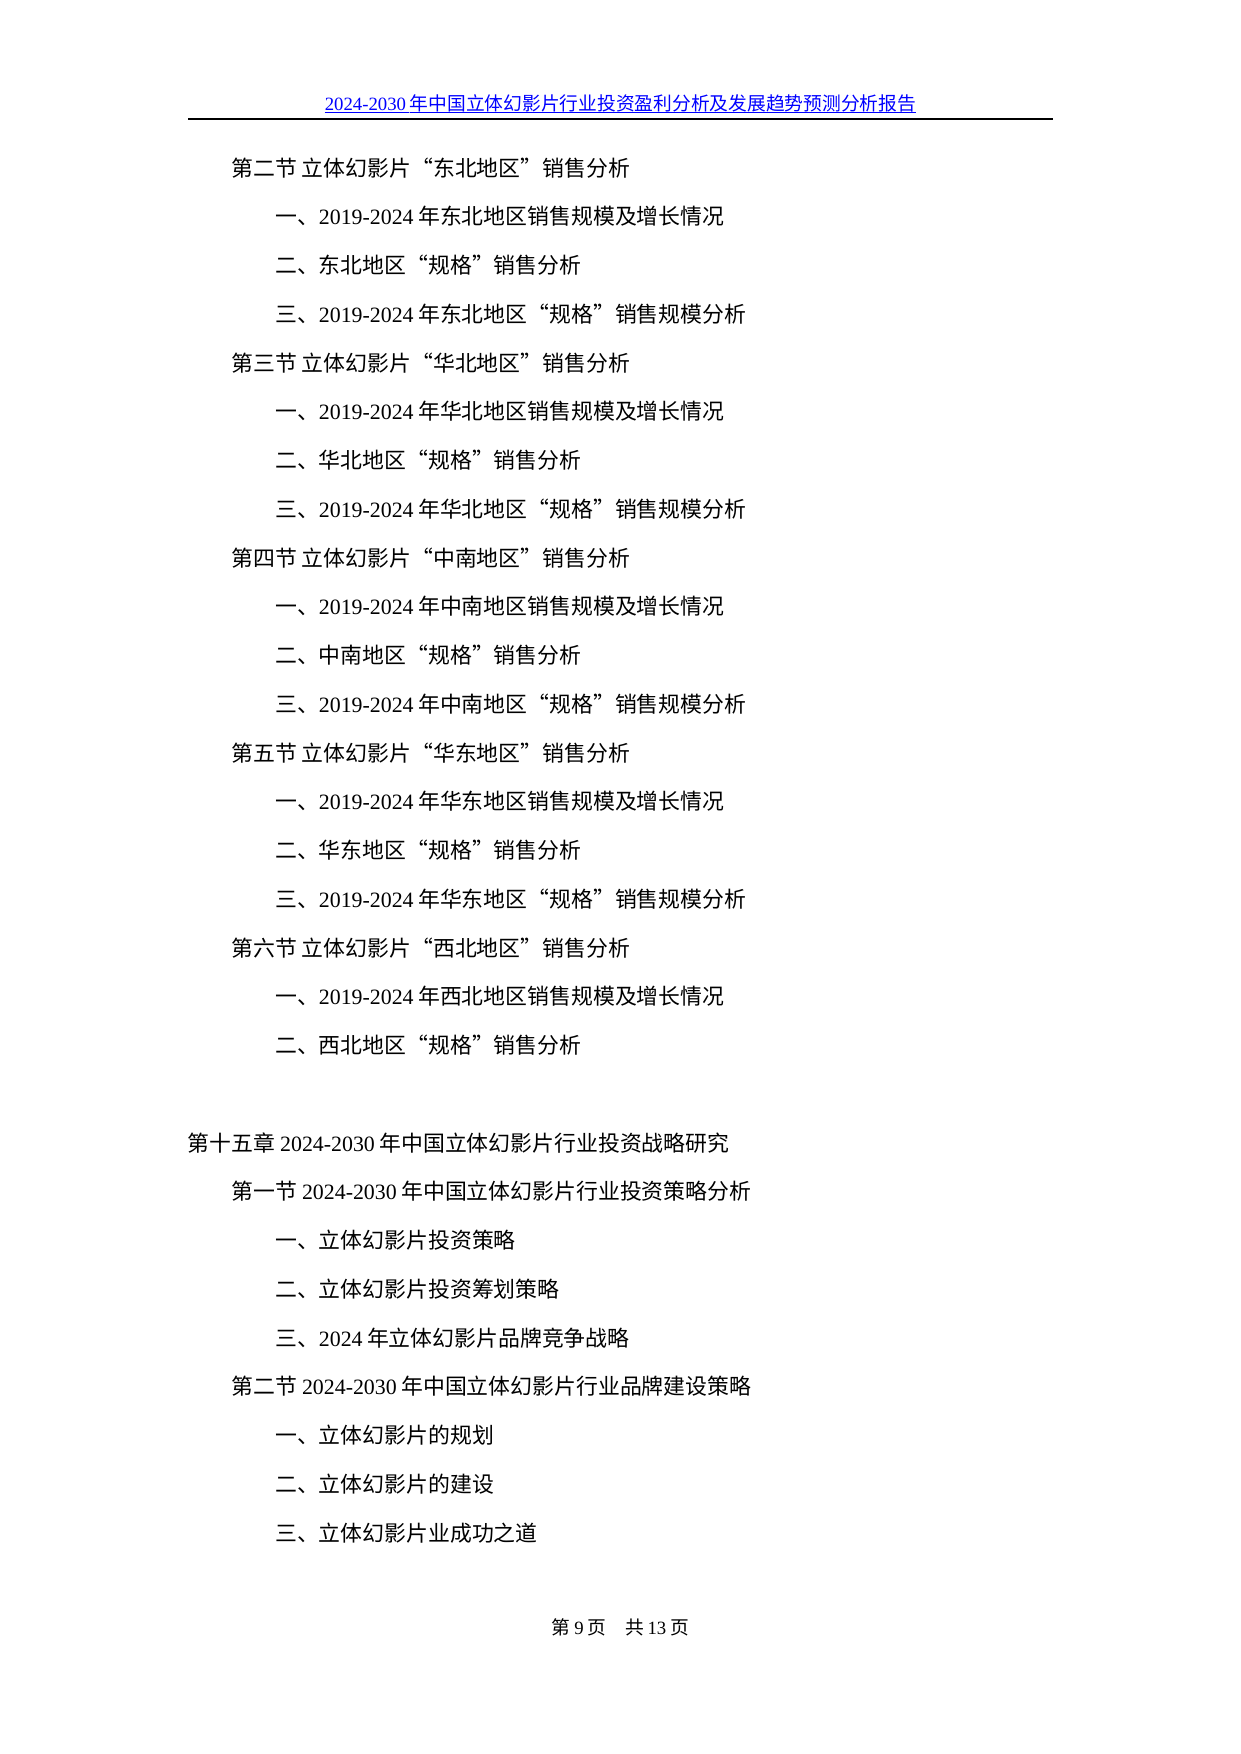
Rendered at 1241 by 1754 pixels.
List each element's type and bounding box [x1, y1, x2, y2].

text [187, 150, 1053, 1548]
